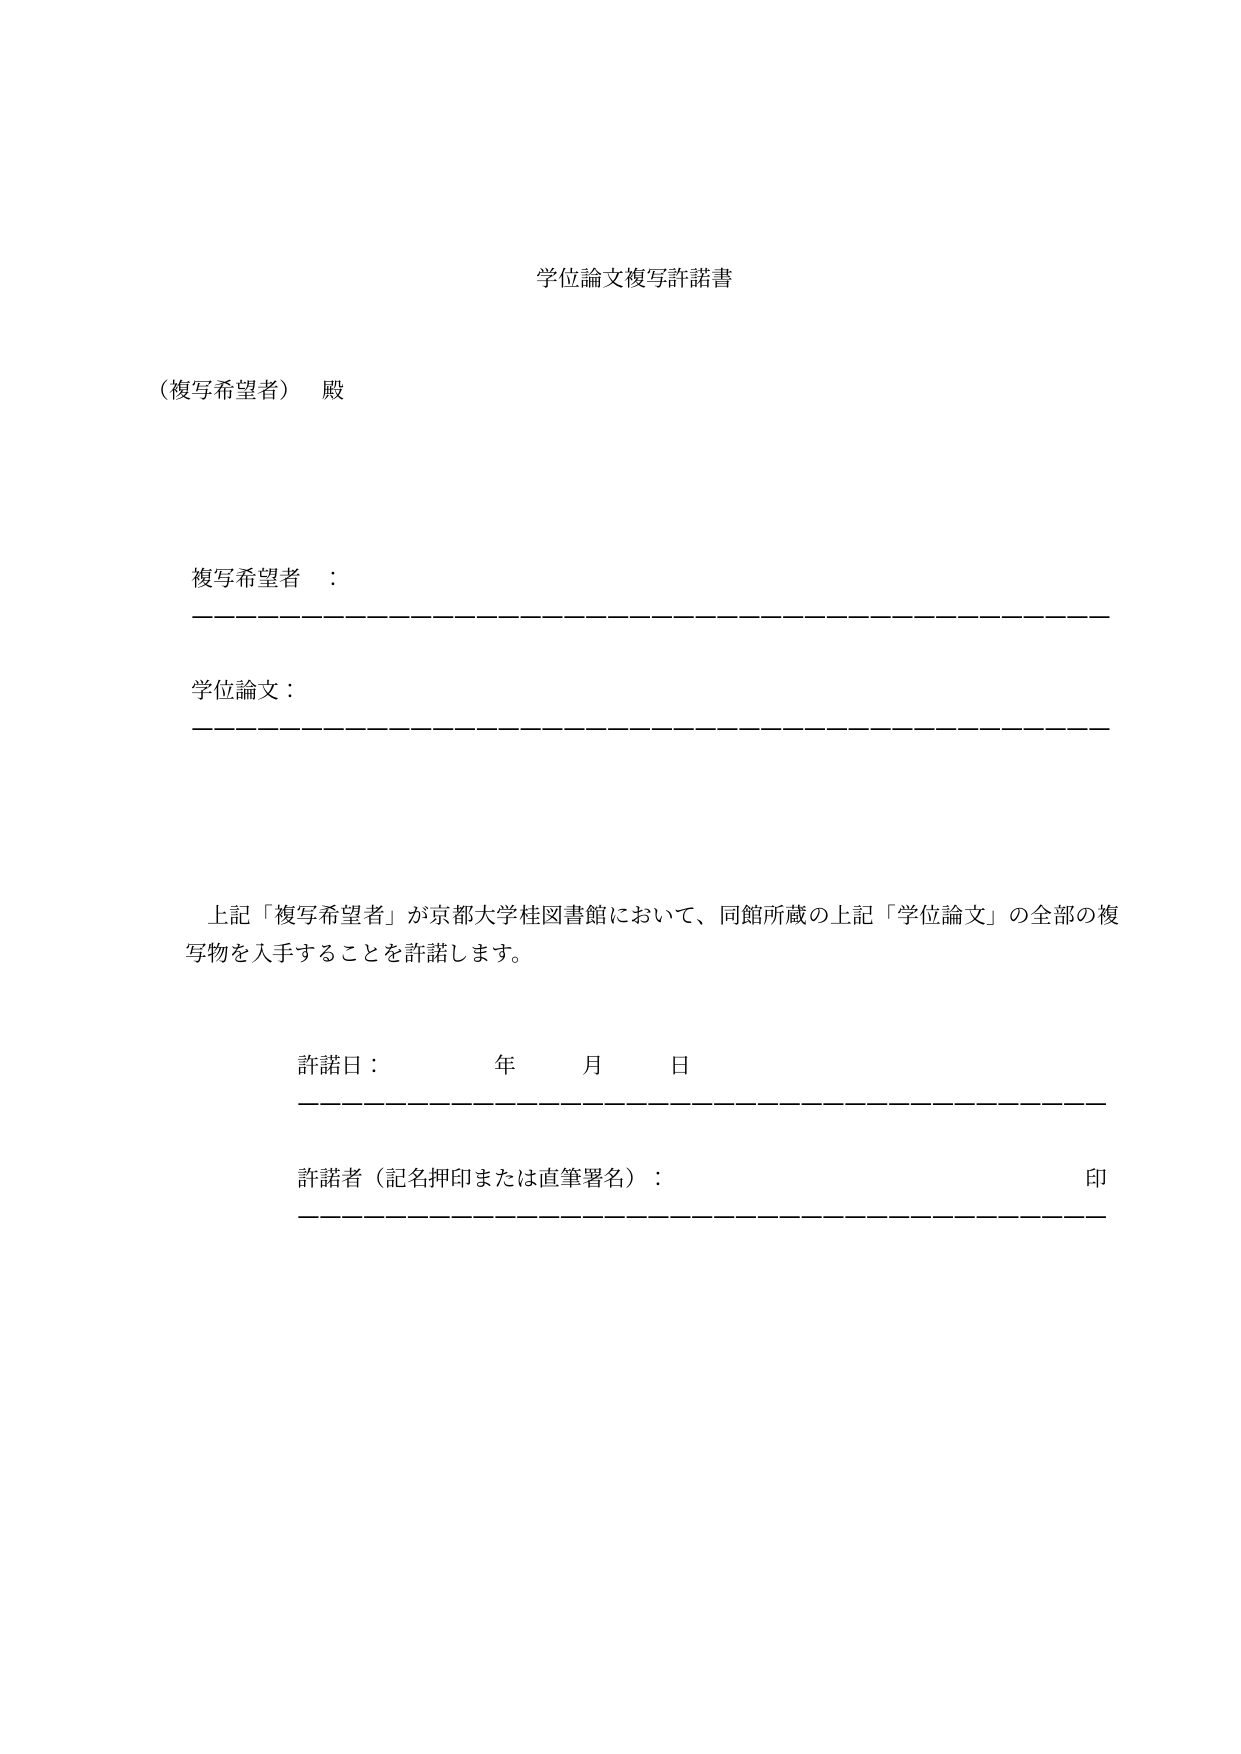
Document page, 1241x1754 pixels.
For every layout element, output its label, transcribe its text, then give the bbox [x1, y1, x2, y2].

text 上記「複写希望者」が京都大学桂図書館において、同館所蔵の上記「学位論文」の全部の複写物を入手することを許諾します。 [185, 896, 1122, 971]
text 許諾日： 年 月 日 [297, 1046, 1122, 1083]
text ――――――――――――――――――――――――――――――――――――― [297, 1196, 1122, 1233]
text ―――――――――――――――――――――――――――――――――――――――――― [148, 708, 1122, 746]
text ――――――――――――――――――――――――――――――――――――― [297, 1083, 1122, 1121]
text 学位論文： [148, 671, 1122, 708]
text ―――――――――――――――――――――――――――――――――――――――――― [148, 596, 1122, 633]
text （複写希望者） 殿 [148, 371, 1122, 408]
text 学位論文複写許諾書 [148, 258, 1122, 296]
text 許諾者（記名押印または直筆署名）： 印 [297, 1158, 1122, 1196]
text 複写希望者 ： [148, 558, 1122, 596]
